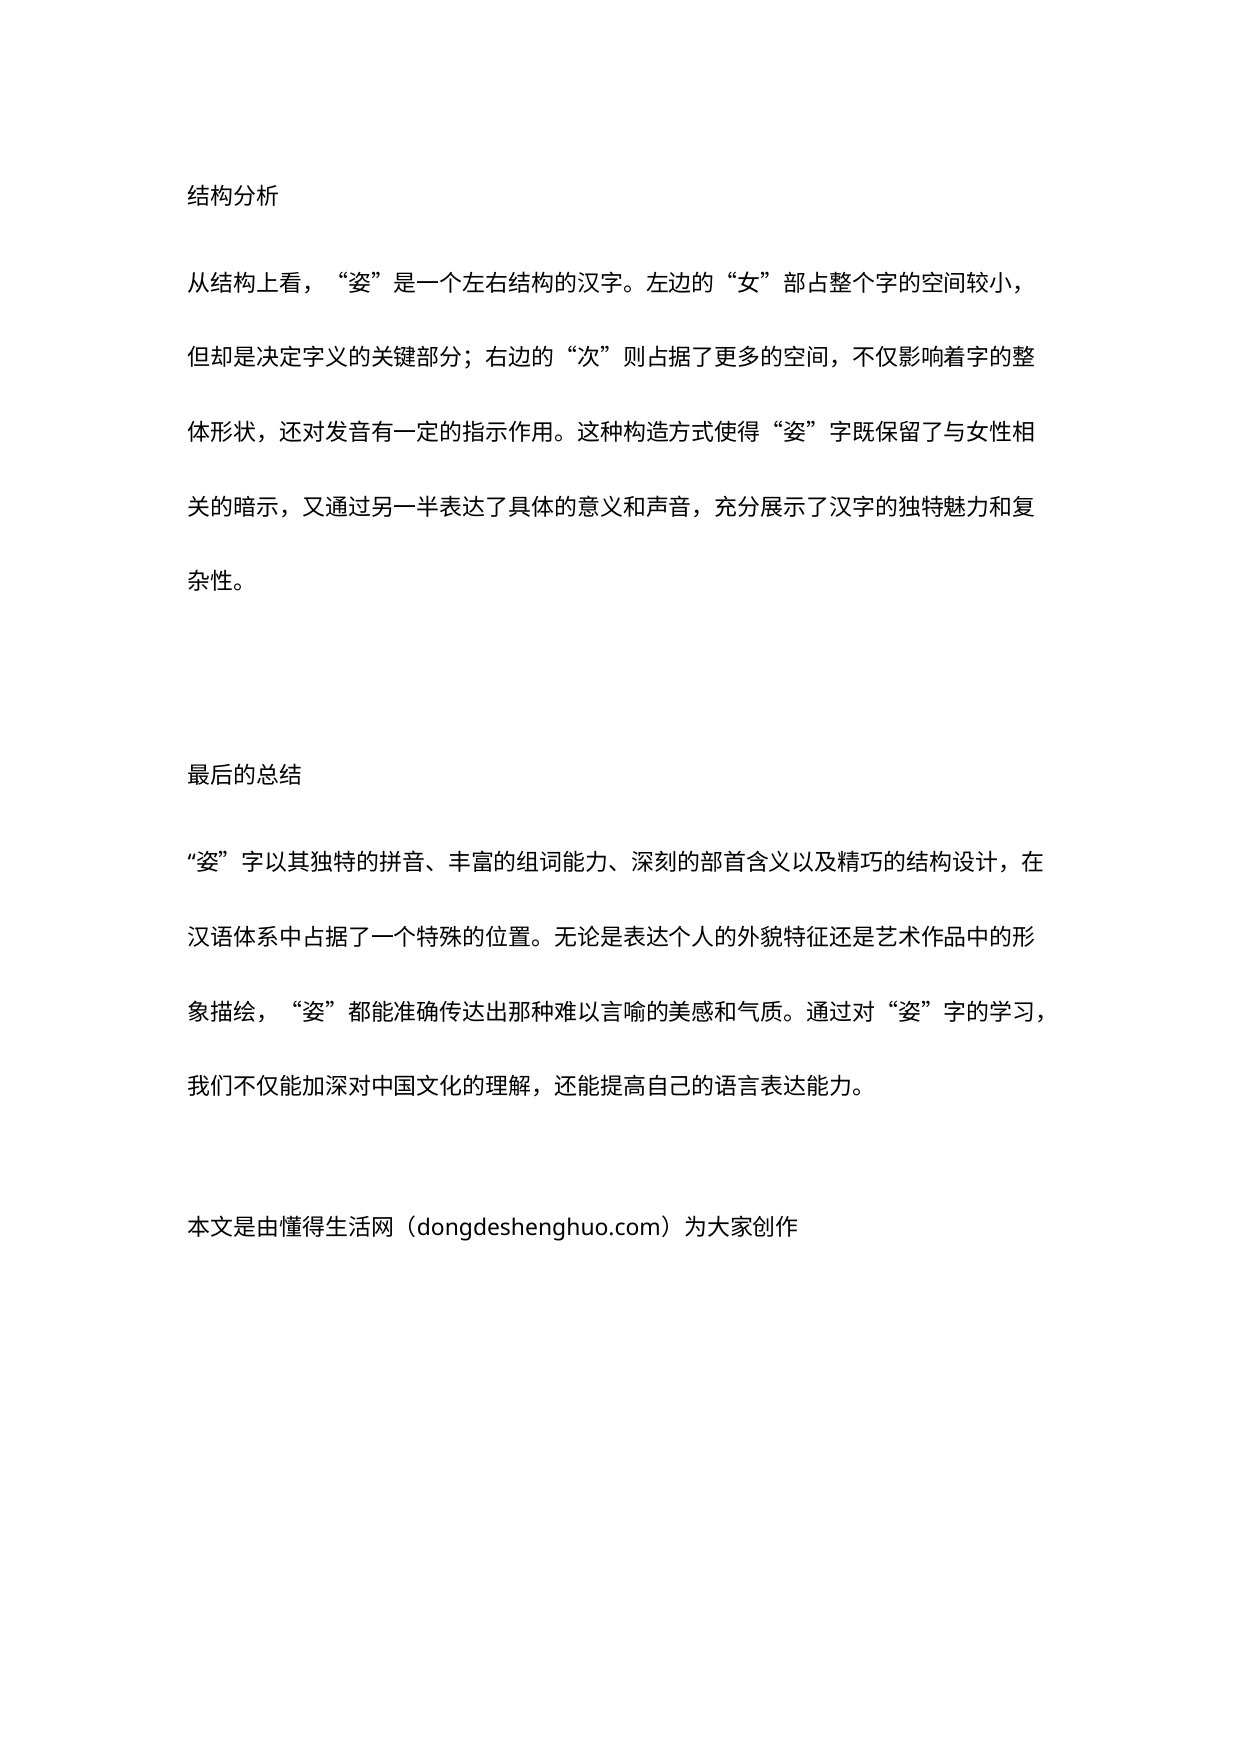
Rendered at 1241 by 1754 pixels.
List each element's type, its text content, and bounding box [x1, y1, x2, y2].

text “姿”字以其独特的拼音、丰富的组词能力、深刻的部首含义以及精巧的结构设计，在汉语体系中占据了一个特殊的位置。无论是表达个人的外貌特征还是艺术作品中的形象描绘，“姿”都能准确传达出那种难以言喻的美感和气质。通过对“姿”字的学习，我们不仅能加深对中国文化的理解，还能提高自己的语言表达能力。 [187, 828, 1053, 1117]
text 从结构上看，“姿”是一个左右结构的汉字。左边的“女”部占整个字的空间较小，但却是决定字义的关键部分；右边的“次”则占据了更多的空间，不仅影响着字的整体形状，还对发音有一定的指示作用。这种构造方式使得“姿”字既保留了与女性相关的暗示，又通过另一半表达了具体的意义和声音，充分展示了汉字的独特魅力和复杂性。 [187, 248, 1053, 612]
text 结构分析 [187, 162, 1053, 227]
text 最后的总结 [187, 742, 1053, 807]
text 本文是由懂得生活网（dongdeshenghuo.com）为大家创作 [187, 1193, 1053, 1258]
